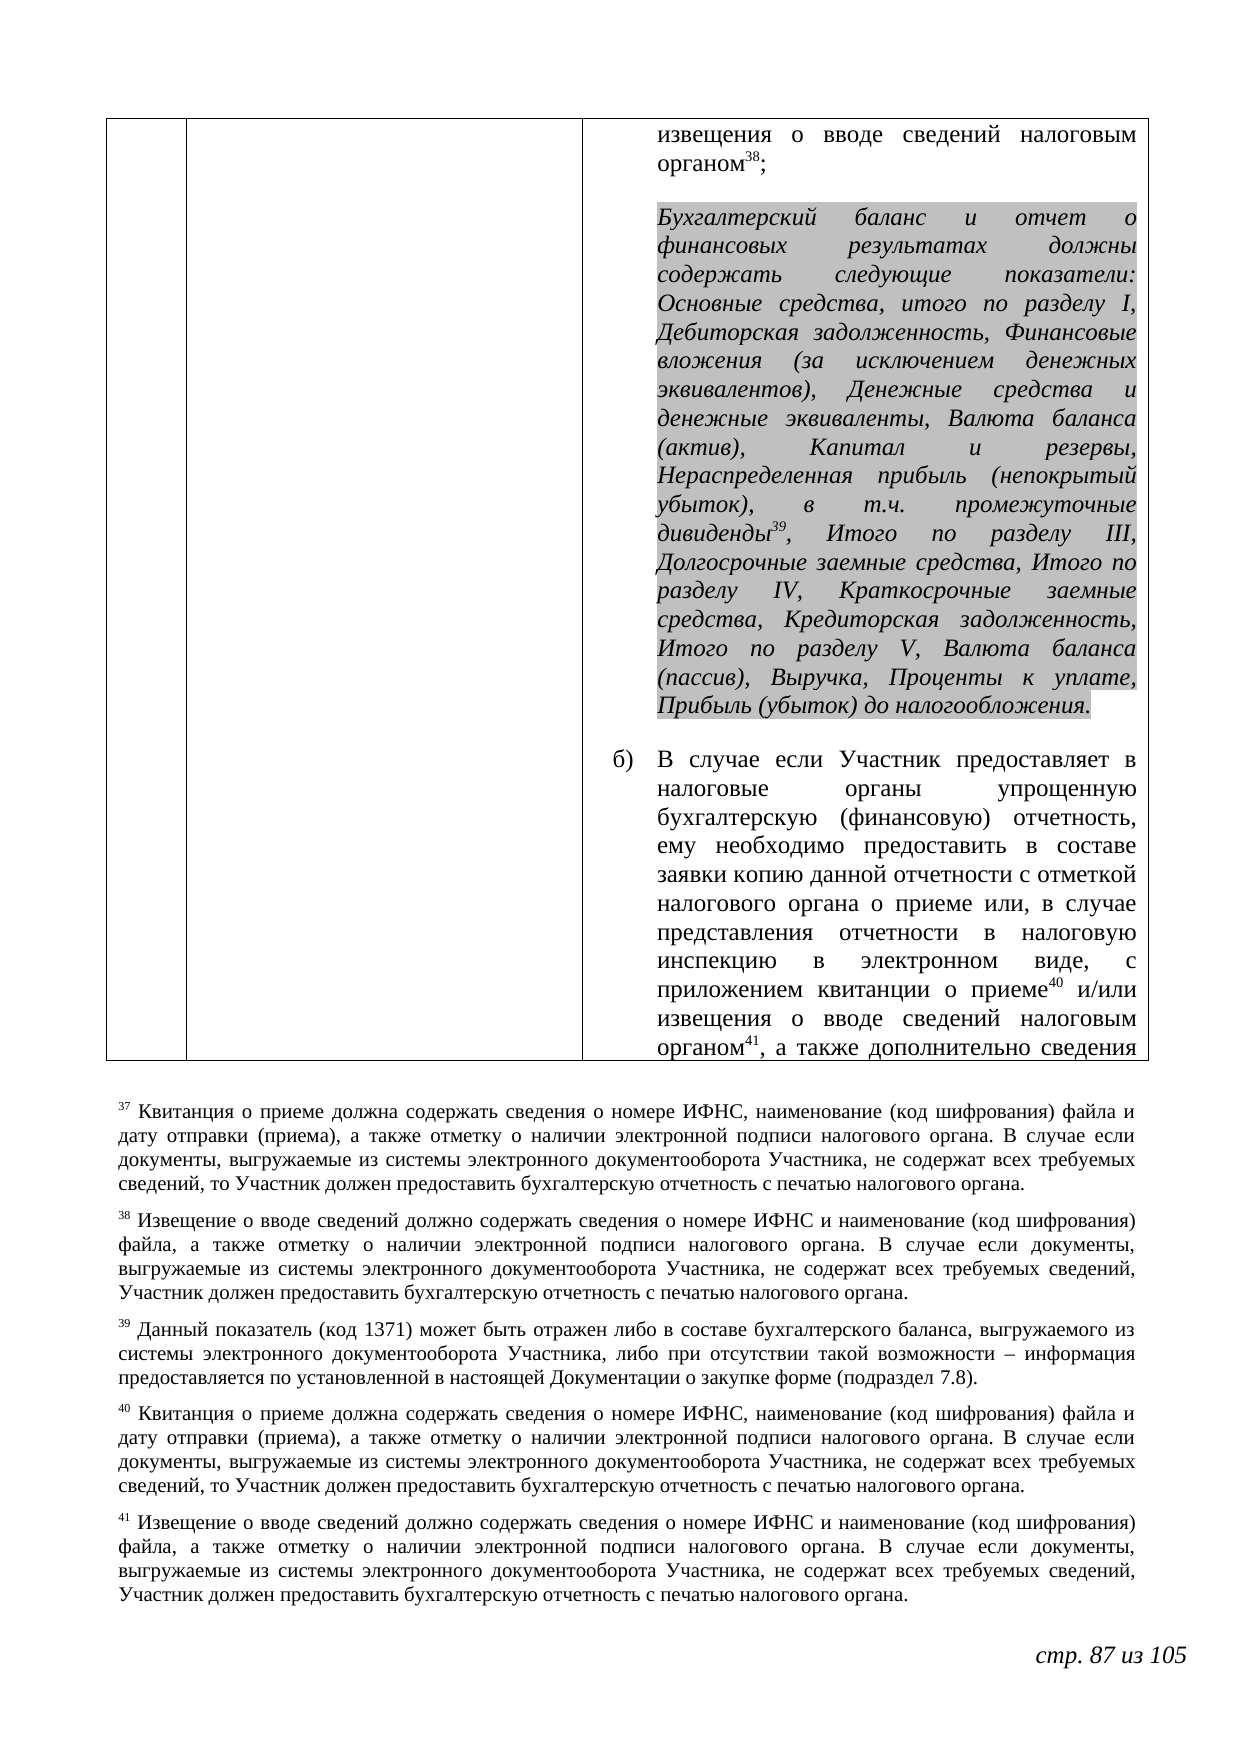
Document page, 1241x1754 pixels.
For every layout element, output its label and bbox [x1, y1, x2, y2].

table_cell [583, 119, 1148, 1060]
table_cell [107, 119, 186, 1060]
table_cell [187, 119, 582, 1060]
